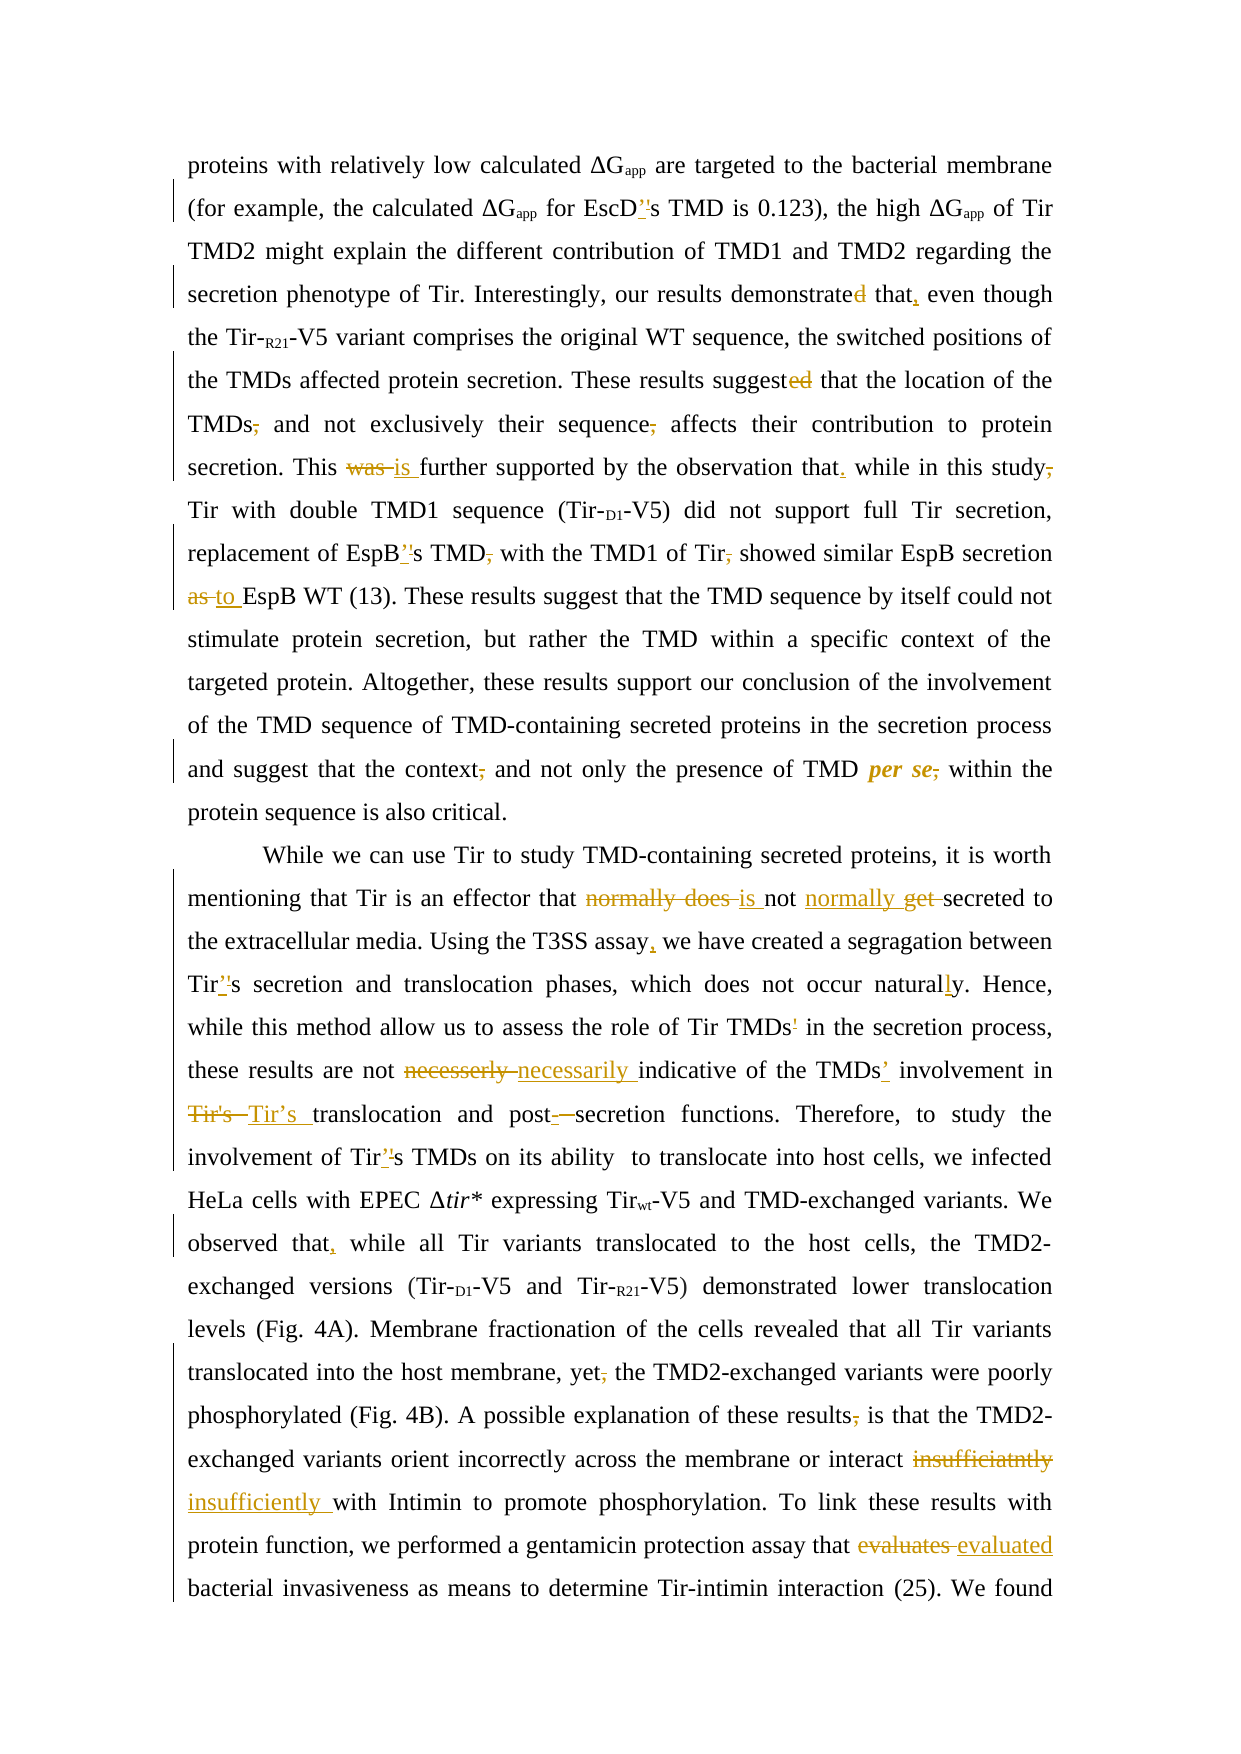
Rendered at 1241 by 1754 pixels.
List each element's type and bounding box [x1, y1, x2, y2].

text [187, 150, 1053, 826]
text [187, 840, 1053, 1602]
